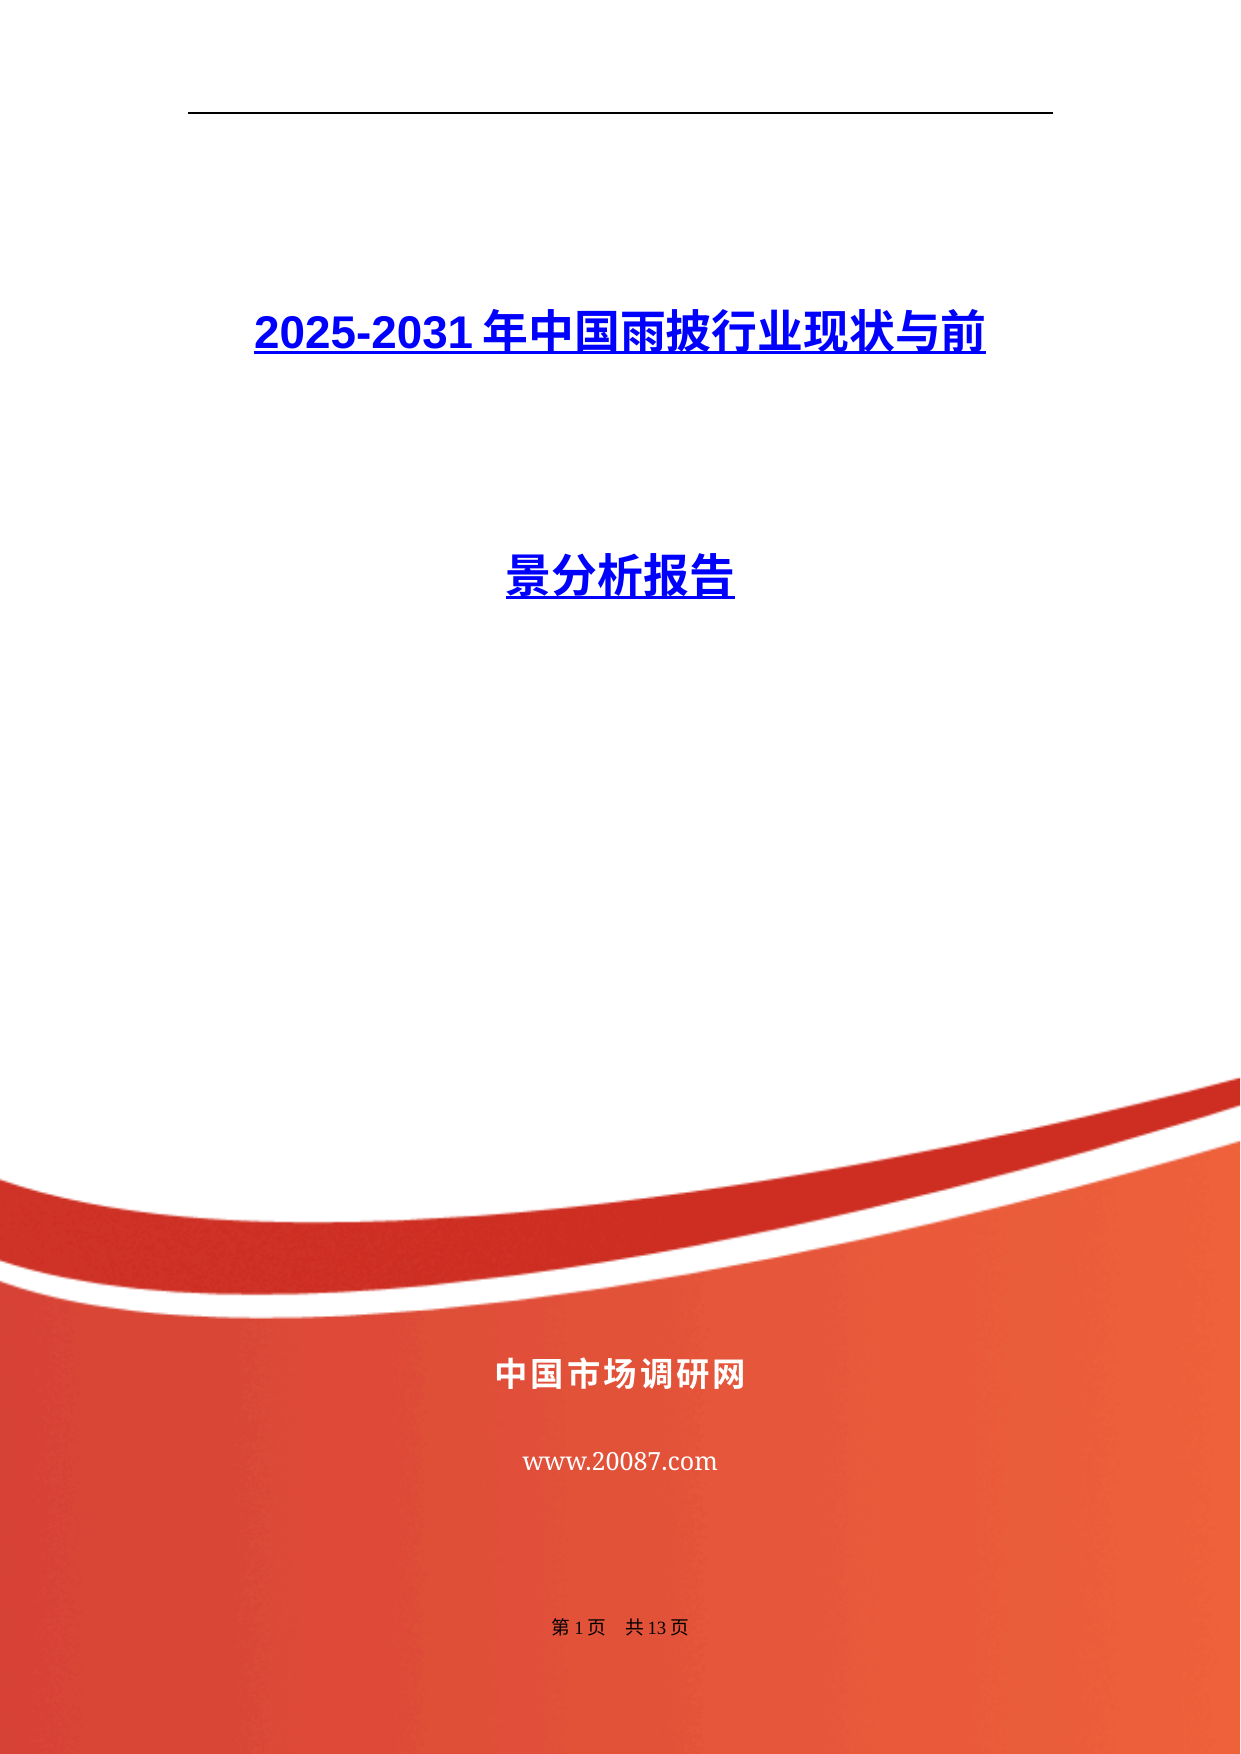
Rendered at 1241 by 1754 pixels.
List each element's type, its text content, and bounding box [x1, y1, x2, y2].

text www.20087.com [187, 1428, 1053, 1493]
subtitle 中国市场调研网 [187, 1339, 1053, 1404]
picture [0, 1006, 1241, 1754]
table_header 2025-2031年中国雨披行业现状与前景分析报告 [188, 207, 1053, 773]
